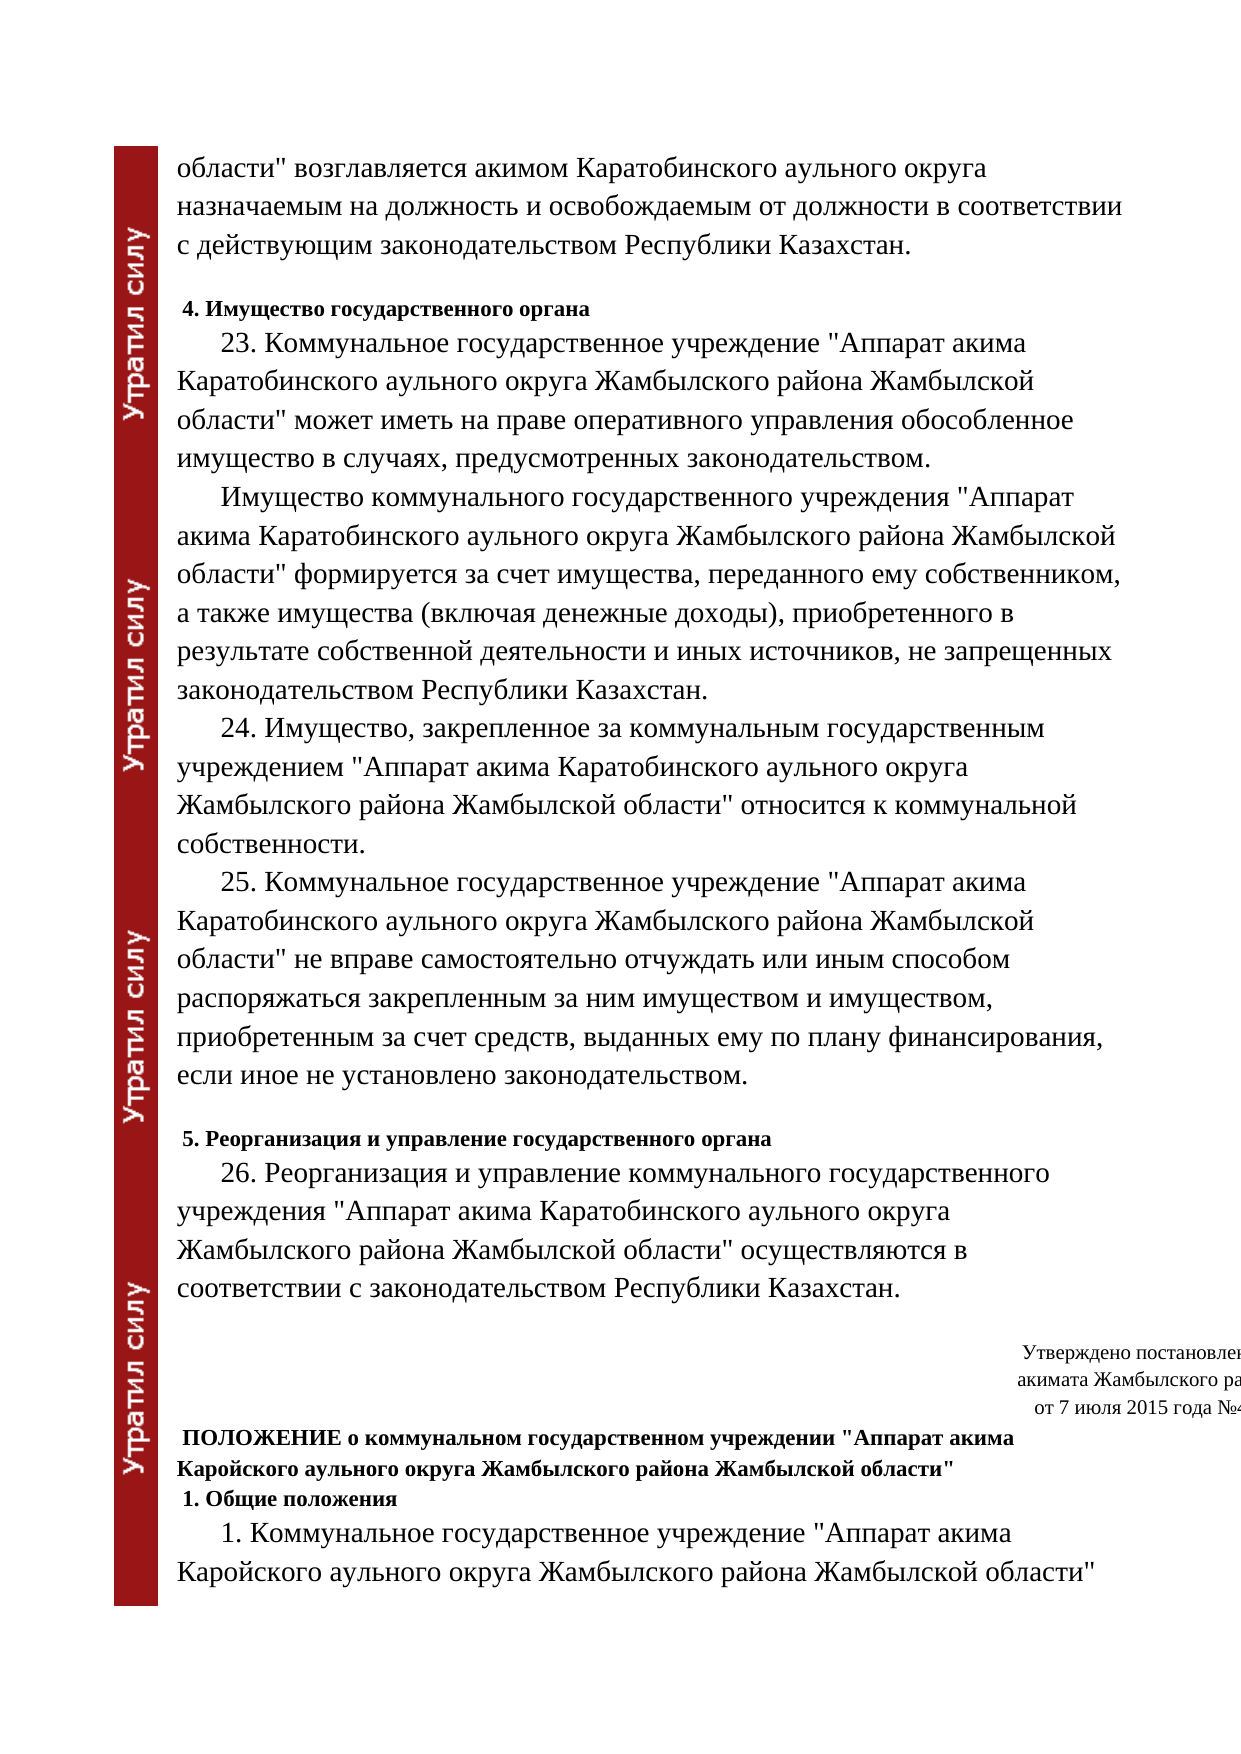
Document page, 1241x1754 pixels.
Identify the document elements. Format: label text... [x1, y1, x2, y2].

text 4. Имущество государственного органа [112, 295, 1128, 321]
picture [114, 321, 158, 325]
picture [114, 1334, 158, 1338]
text 26. Реорганизация и управление коммунального государственного учреждения "Аппарат акима Каратобинского аульного округа Жамбылского района Жамбылской области" осуществляются в соответствии с законодательством Республики Казахстан. [112, 1155, 1128, 1334]
table_header [101, 1338, 912, 1424]
text 5. Реорганизация и управление государственного органа [112, 1125, 1128, 1151]
picture [114, 146, 158, 150]
text 23. Коммунальное государственное учреждение "Аппарат акима Каратобинского аульного округа Жамбылского района Жамбылской области" может иметь на праве оперативного управления обособленное имущество в случаях, предусмотренных законодательством. Имущество коммунального государственного учреждения "Аппарат акима Каратобинского аульного округа Жамбылского района Жамбылской области" формируется за счет имущества, переданного ему собственником, а также имущества (включая денежные доходы), приобретенного в результате собственной деятельности и иных источников, не запрещенных законодательством Республики Казахстан. 24. Имущество, закрепленное за коммунальным государственным учреждением "Аппарат акима Каратобинского аульного округа Жамбылского района Жамбылской области" относится к коммунальной собственности. 25. Коммунальное государственное учреждение "Аппарат акима Каратобинского аульного округа Жамбылского района Жамбылской области" не вправе самостоятельно отчуждать или иным способом распоряжаться закрепленным за ним имуществом и имуществом, приобретенным за счет средств, выданных ему по плану финансирования, если иное не установлено законодательством. [112, 325, 1128, 1121]
picture [114, 1587, 158, 1606]
picture [114, 1121, 158, 1125]
text ПОЛОЖЕНИЕ о коммунальном государственном учреждении "Аппарат акима Каройского аульного округа Жамбылского района Жамбылской области" [112, 1424, 1128, 1481]
text 1. Общие положения [112, 1485, 1128, 1511]
table_header Утверждено постановлением акимата Жамбылского района от 7 июля 2015 года №468 [912, 1338, 1240, 1424]
picture [114, 1481, 158, 1485]
picture [114, 291, 158, 295]
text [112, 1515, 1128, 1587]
picture [114, 1511, 158, 1515]
picture [114, 1151, 158, 1155]
